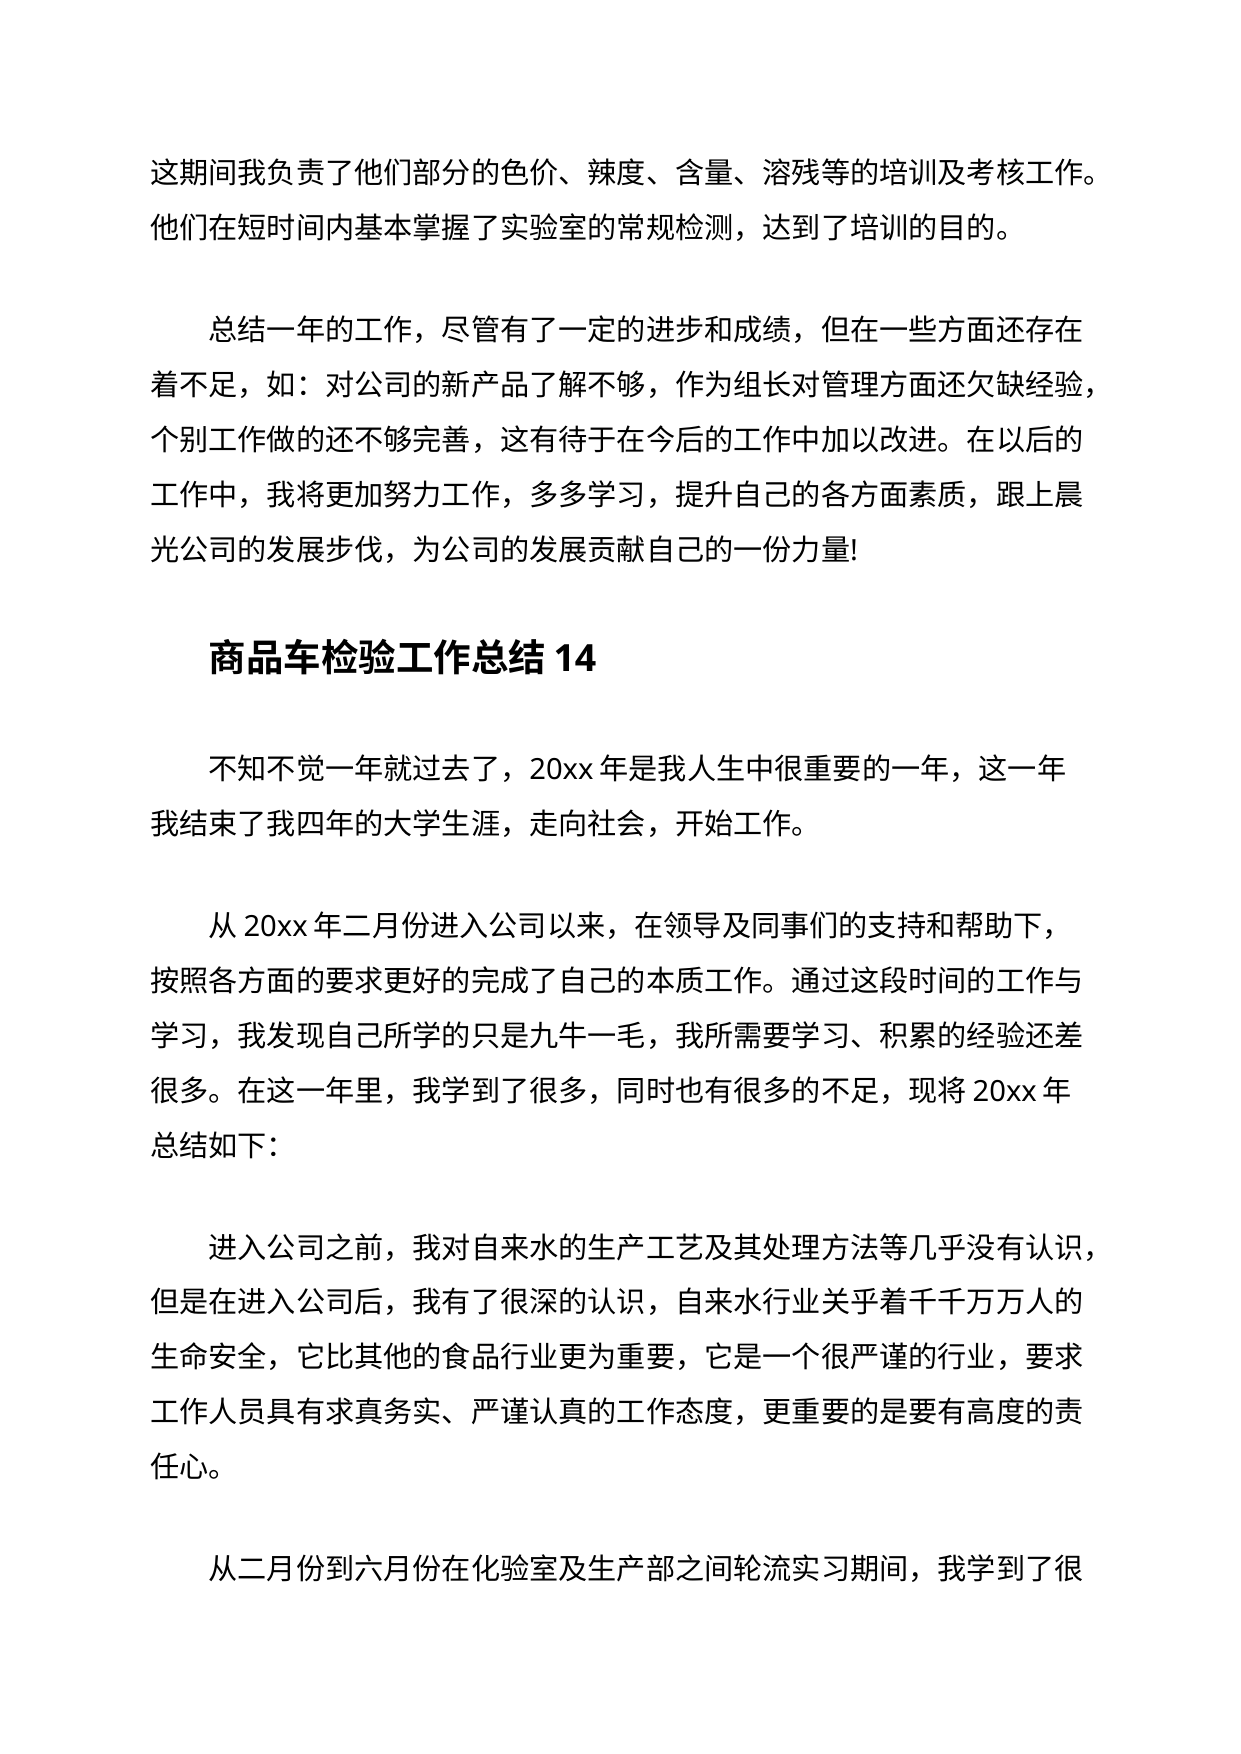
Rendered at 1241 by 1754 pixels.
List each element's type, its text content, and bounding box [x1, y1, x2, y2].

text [150, 1546, 1090, 1588]
text 总结一年的工作，尽管有了一定的进步和成绩，但在一些方面还存在着不足，如：对公司的新产品了解不够，作为组长对管理方面还欠缺经验，个别工作做的还不够完善，这有待于在今后的工作中加以改进。在以后的工作中，我将更加努力工作，多多学习，提升自己的各方面素质，跟上晨光公司的发展步伐，为公司的发展贡献自己的一份力量! [150, 307, 1090, 569]
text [150, 150, 1090, 247]
text 商品车检验工作总结14 [150, 628, 1090, 683]
text 进入公司之前，我对自来水的生产工艺及其处理方法等几乎没有认识，但是在进入公司后，我有了很深的认识，自来水行业关乎着千千万万人的生命安全，它比其他的食品行业更为重要，它是一个很严谨的行业，要求工作人员具有求真务实、严谨认真的工作态度，更重要的是要有高度的责任心。 [150, 1224, 1090, 1486]
text 从20xx年二月份进入公司以来，在领导及同事们的支持和帮助下，按照各方面的要求更好的完成了自己的本质工作。通过这段时间的工作与学习，我发现自己所学的只是九牛一毛，我所需要学习、积累的经验还差很多。在这一年里，我学到了很多，同时也有很多的不足，现将20xx年总结如下： [150, 903, 1090, 1165]
text 不知不觉一年就过去了，20xx年是我人生中很重要的一年，这一年我结束了我四年的大学生涯，走向社会，开始工作。 [150, 746, 1090, 843]
